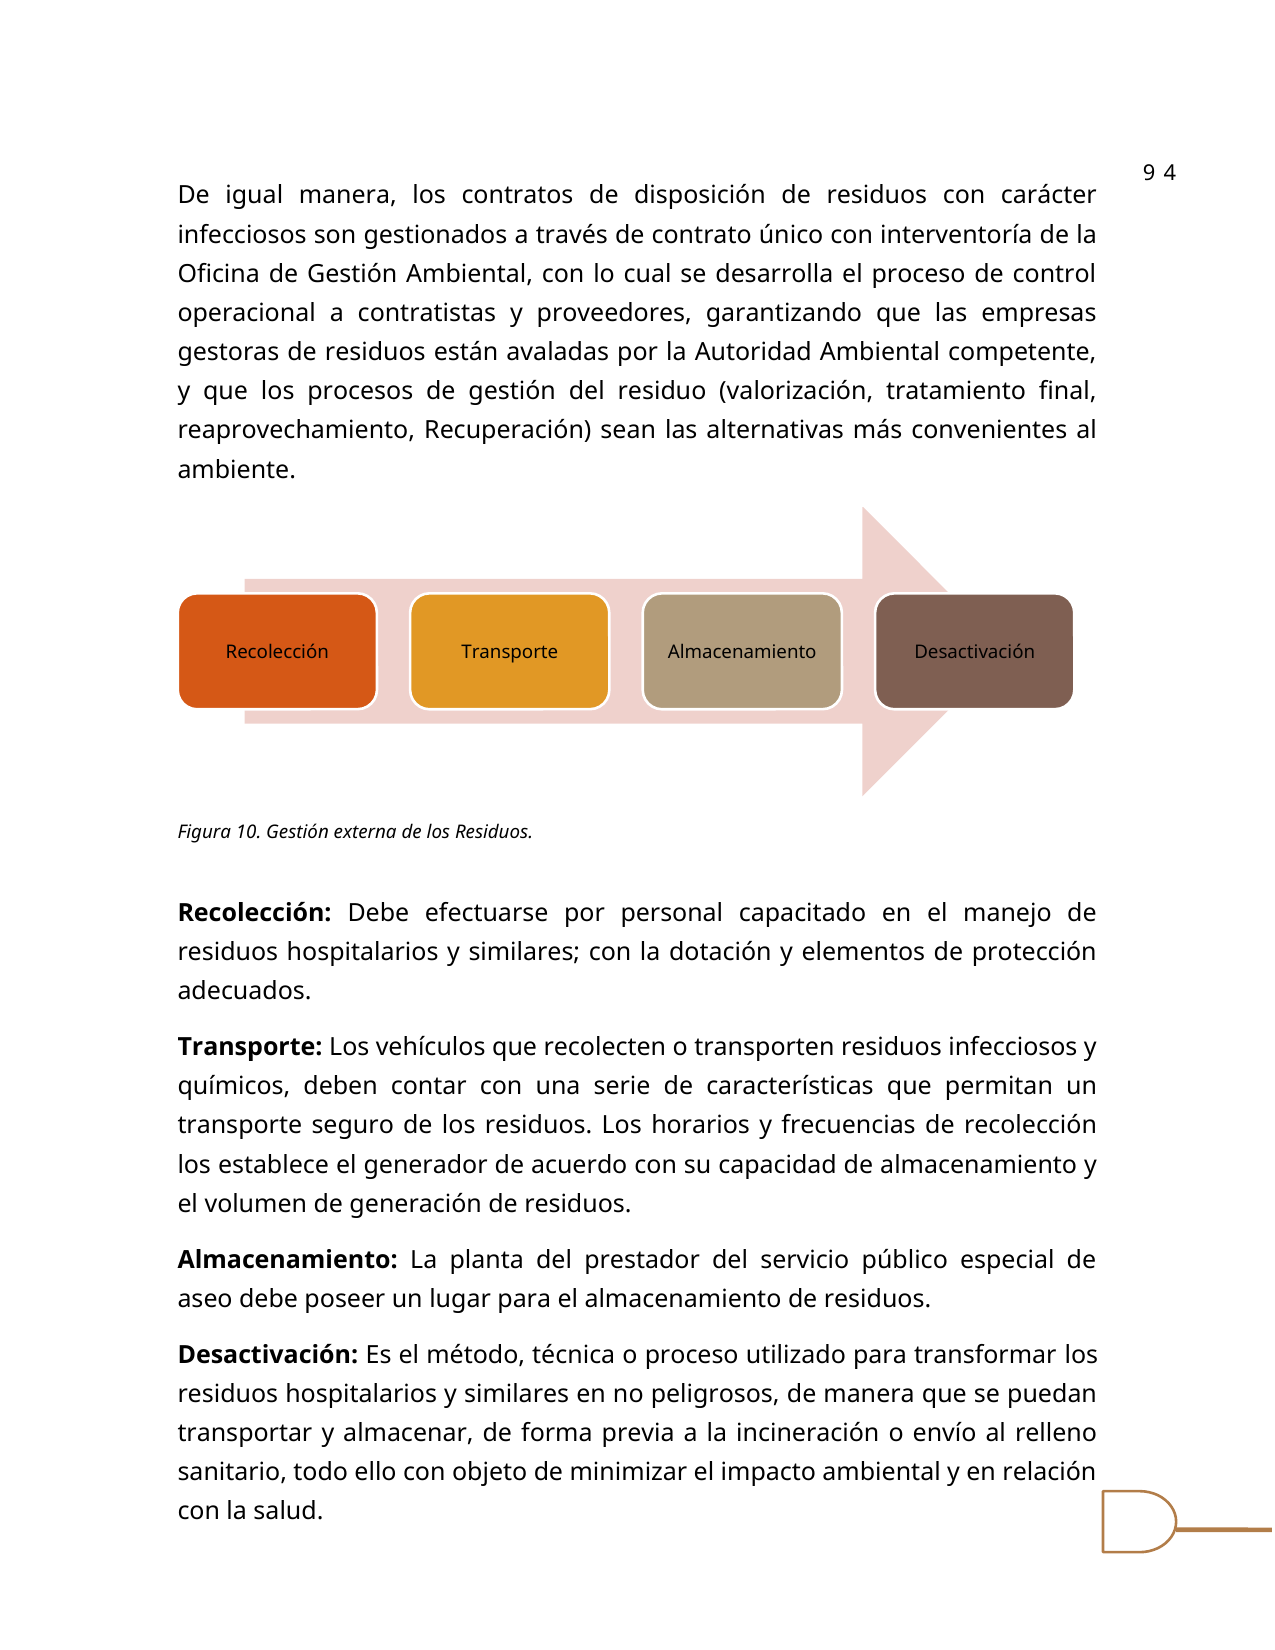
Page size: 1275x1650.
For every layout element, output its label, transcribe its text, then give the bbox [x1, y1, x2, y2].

text Almacenamiento: La planta del prestador del servicio público especial de aseo debe poseer un lugar para el almacenamiento de residuos. [177, 1241, 1098, 1314]
text Desactivación: Es el método, técnica o proceso utilizado para transformar los residuos hospitalarios y similares en no peligrosos, de manera que se puedan transportar y almacenar, de forma previa a la incineración o envío al relleno sanitario, todo ello con objeto de minimizar el impacto ambiental y en relación con la salud. [177, 1336, 1098, 1527]
text Transporte: Los vehículos que recolecten o transporten residuos infecciosos y químicos, deben contar con una serie de características que permitan un transporte seguro de los residuos. Los horarios y frecuencias de recolección los establece el generador de acuerdo con su capacidad de almacenamiento y el volumen de generación de residuos. [177, 1029, 1098, 1219]
text De igual manera, los contratos de disposición de residuos con carácter infecciosos son gestionados a través de contrato único con interventoría de la Oficina de Gestión Ambiental, con lo cual se desarrolla el proceso de control operacional a contratistas y proveedores, garantizando que las empresas gestoras de residuos están avaladas por la Autoridad Ambiental competente, y que los procesos de gestión del residuo (valorización, tratamiento final, reaprovechamiento, Recuperación) sean las alternativas más convenientes al ambiente. [177, 177, 1098, 485]
text Recolección: Debe efectuarse por personal capacitado en el manejo de residuos hospitalarios y similares; con la dotación y elementos de protección adecuados. [177, 894, 1098, 1007]
text Figura 10. Gestión externa de los Residuos. [177, 820, 1017, 844]
